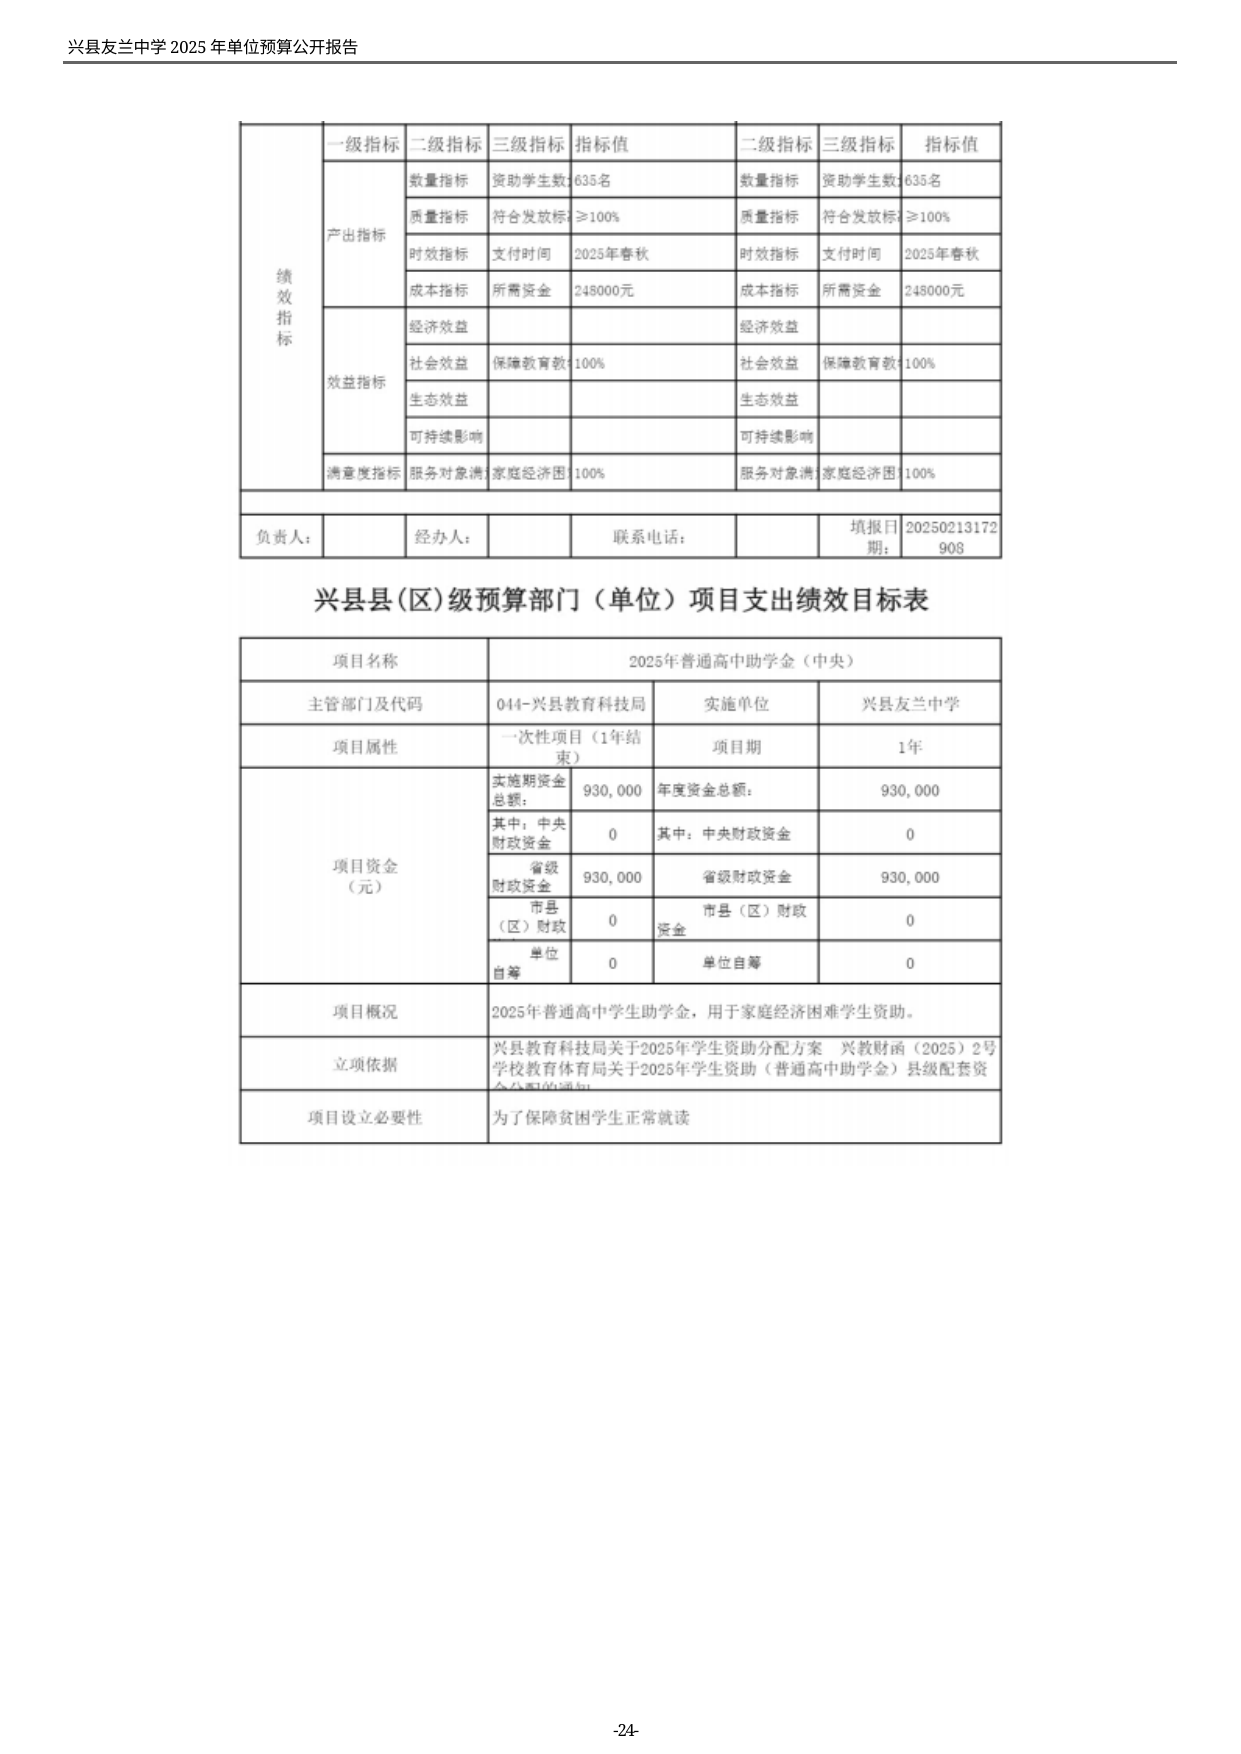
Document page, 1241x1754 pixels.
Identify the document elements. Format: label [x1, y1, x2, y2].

picture [228, 121, 1014, 1166]
